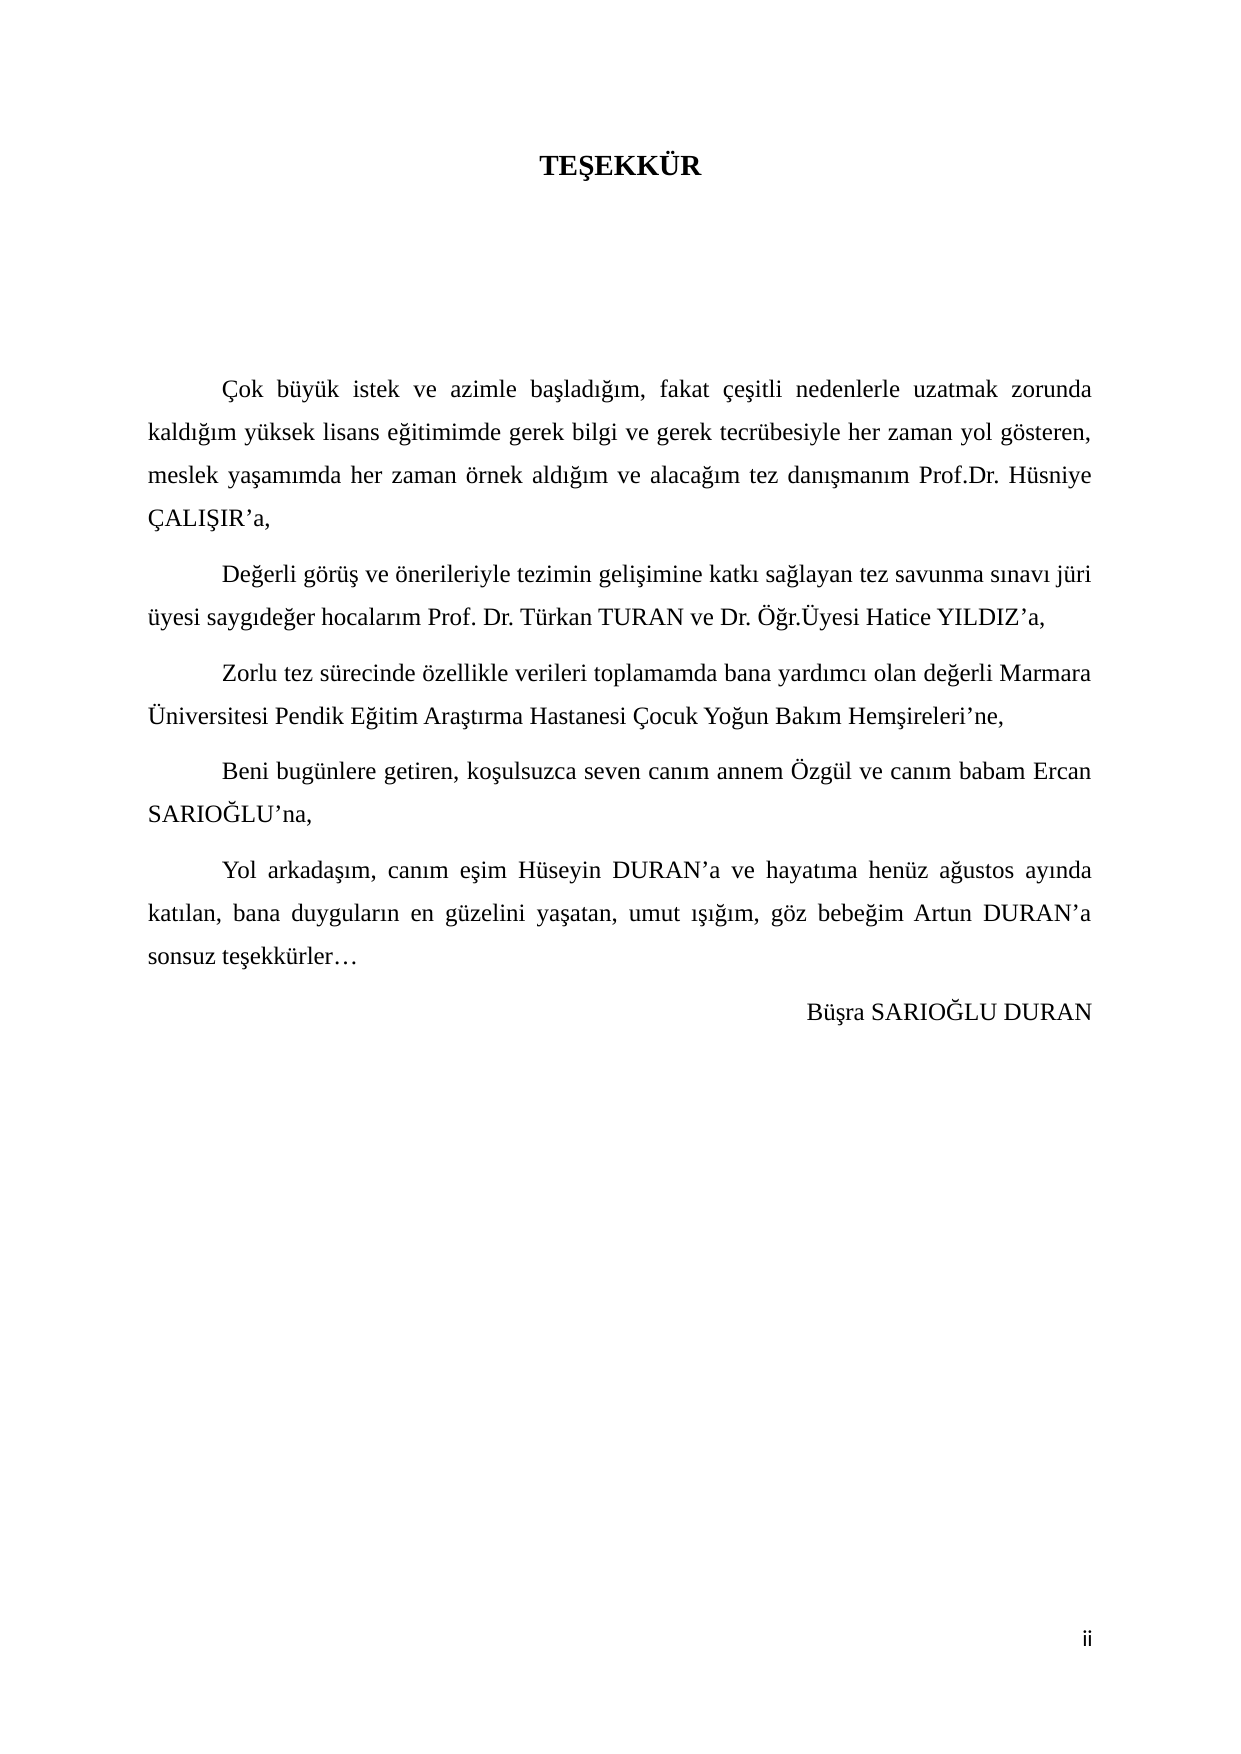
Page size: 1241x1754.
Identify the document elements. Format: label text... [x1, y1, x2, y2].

text Zorlu tez sürecinde özellikle verileri toplamamda bana yardımcı olan değerli Marmara Üniversitesi Pendik Eğitim Araştırma Hastanesi Çocuk Yoğun Bakım Hemşireleri’ne, [148, 658, 1092, 729]
text Yol arkadaşım, canım eşim Hüseyin DURAN’a ve hayatıma henüz ağustos ayında katılan, bana duyguların en güzelini yaşatan, umut ışığım, göz bebeğim Artun DURAN’a sonsuz teşekkürler… [148, 855, 1092, 970]
text Beni bugünlere getiren, koşulsuzca seven canım annem Özgül ve canım babam Ercan SARIOĞLU’na, [148, 756, 1092, 828]
text Büşra SARIOĞLU DURAN [148, 997, 1092, 1026]
text Değerli görüş ve önerileriyle tezimin gelişimine katkı sağlayan tez savunma sınavı jüri üyesi saygıdeğer hocalarım Prof. Dr. Türkan TURAN ve Dr. Öğr.Üyesi Hatice YILDIZ’a, [148, 559, 1092, 631]
text Çok büyük istek ve azimle başladığım, fakat çeşitli nedenlerle uzatmak zorunda kaldığım yüksek lisans eğitimimde gerek bilgi ve gerek tecrübesiyle her zaman yol gösteren, meslek yaşamımda her zaman örnek aldığım ve alacağım tez danışmanım Prof.Dr. Hüsniye ÇALIŞIR’a, [148, 374, 1092, 532]
text TEŞEKKÜR [148, 148, 1092, 181]
